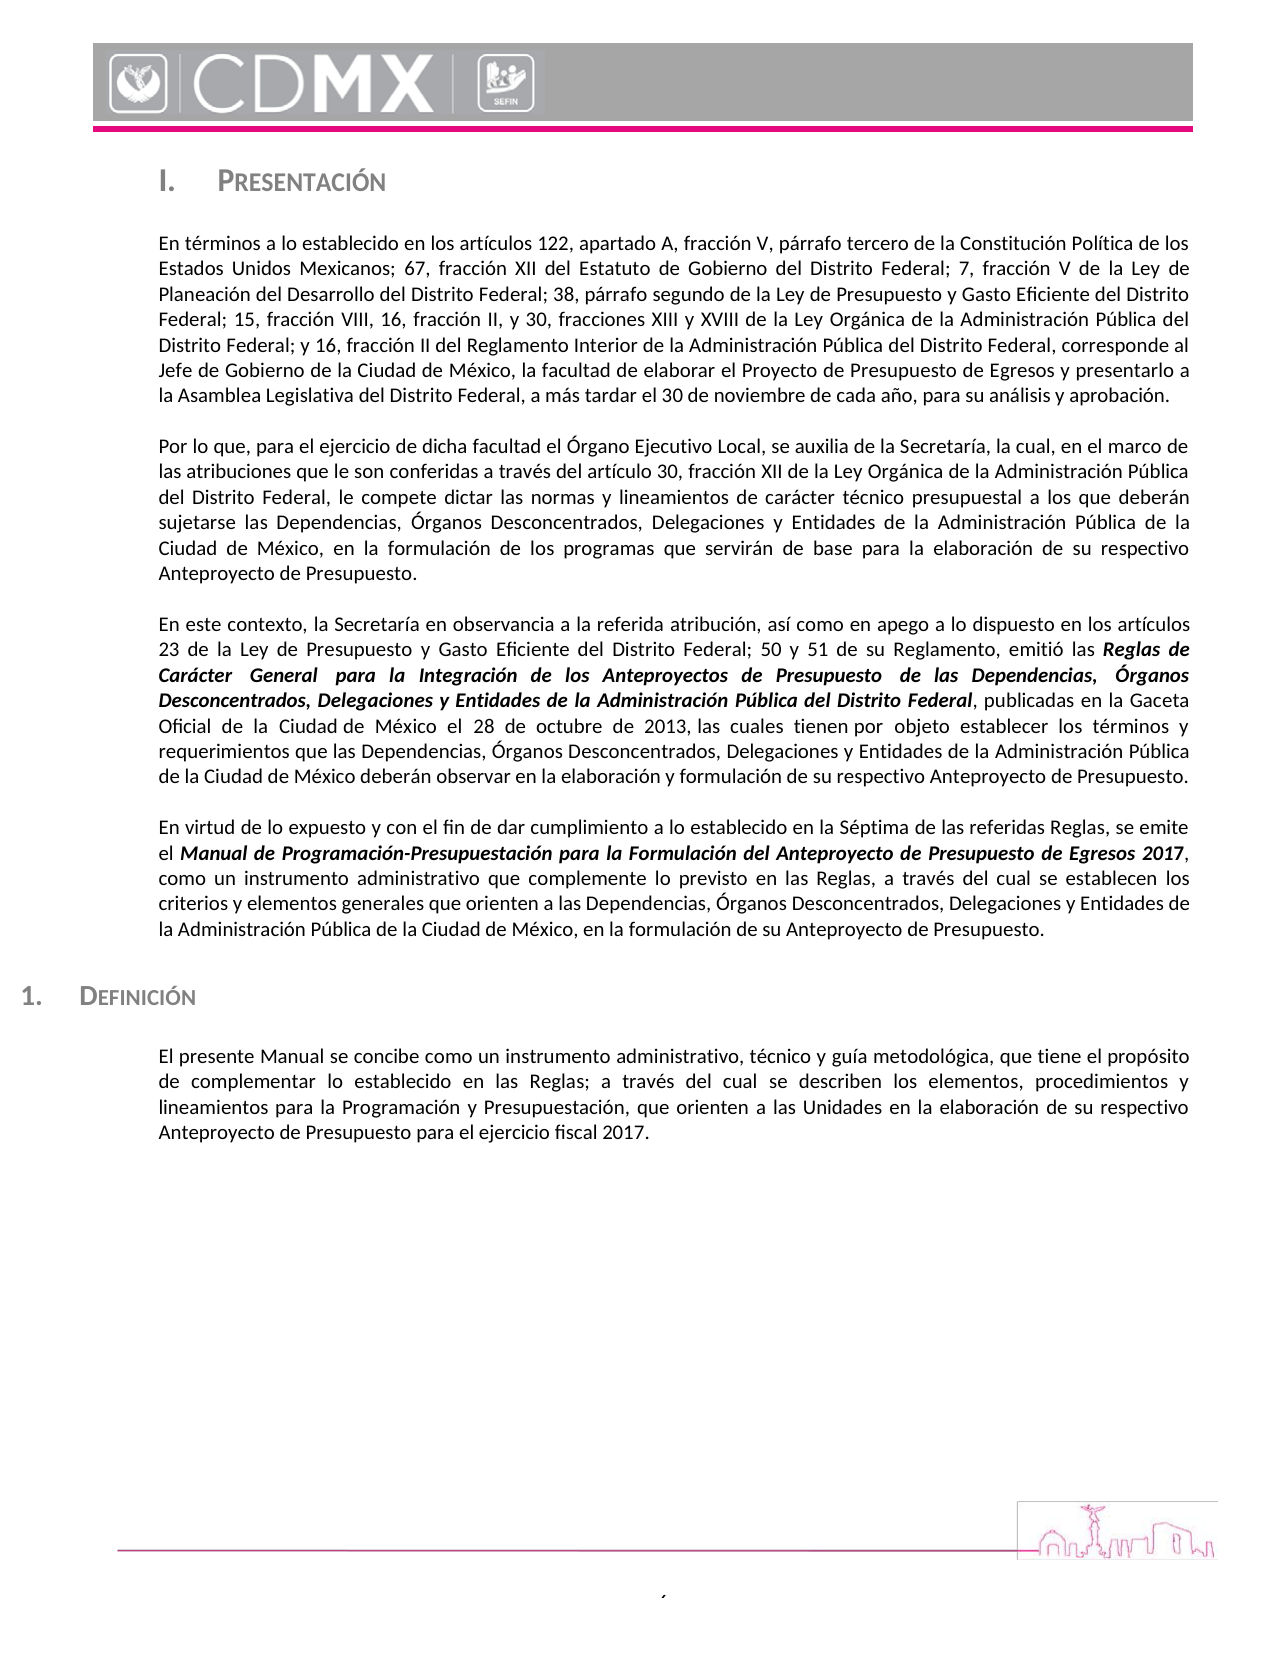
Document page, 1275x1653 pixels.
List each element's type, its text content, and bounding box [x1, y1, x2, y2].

text Por lo que, para el ejercicio de dicha facultad el Órgano Ejecutivo Local, se auxilia de la Secretaría, la cual, en el marco de las atribuciones que le son conferidas a través del artículo 30, fracción XII de la Ley Orgánica de la Administración Pública del Distrito Federal, le compete dictar las normas y lineamientos de carácter técnico presupuestal a los que deberán sujetarse las Dependencias, Órganos Desconcentrados, Delegaciones y Entidades de la Administración Pública de la Ciudad de México, en la formulación de los programas que servirán de base para la elaboración de su respectivo Anteproyecto de Presupuesto. [158, 433, 1190, 586]
picture [117, 1501, 1218, 1560]
text El presente Manual se concibe como un instrumento administrativo, técnico y guía metodológica, que tiene el propósito de complementar lo establecido en las Reglas; a través del cual se describen los elementos, procedimientos y lineamientos para la Programación y Presupuestación, que orienten a las Unidades en la elaboración de su respectivo Anteproyecto de Presupuesto para el ejercicio fiscal 2017. [158, 1043, 1189, 1145]
text En virtud de lo expuesto y con el fin de dar cumplimiento a lo establecido en la Séptima de las referidas Reglas, se emite el Manual de Programación-Presupuestación para la Formulación del Anteproyecto de Presupuesto de Egresos 2017, como un instrumento administrativo que complemente lo previsto en las Reglas, a través del cual se establecen los criterios y elementos generales que orienten a las Dependencias, Órganos Desconcentrados, Delegaciones y Entidades de la Administración Pública de la Ciudad de México, en la formulación de su Anteproyecto de Presupuesto. [158, 814, 1190, 941]
picture [106, 50, 545, 114]
text En este contexto, la Secretaría en observancia a la referida atribución, así como en apego a lo dispuesto en los artículos 23 de la Ley de Presupuesto y Gasto Eficiente del Distrito Federal; 50 y 51 de su Reglamento, emitió las Reglas de Carácter General para la Integración de los Anteproyectos de Presupuesto de las Dependencias, Órganos Desconcentrados, Delegaciones y Entidades de la Administración Pública del Distrito Federal, publicadas en la Gaceta Oficial de la Ciudad de México el 28 de octubre de 2013, las cuales tienen por objeto establecer los términos y requerimientos que las Dependencias, Órganos Desconcentrados, Delegaciones y Entidades de la Administración Pública de la Ciudad de México deberán observar en la elaboración y formulación de su respectivo Anteproyecto de Presupuesto. [158, 611, 1190, 789]
subtitle PRESENTACIÓN [158, 159, 394, 200]
text En términos a lo establecido en los artículos 122, apartado A, fracción V, párrafo tercero de la Constitución Política de los Estados Unidos Mexicanos; 67, fracción XII del Estatuto de Gobierno del Distrito Federal; 7, fracción V de la Ley de Planeación del Desarrollo del Distrito Federal; 38, párrafo segundo de la Ley de Presupuesto y Gasto Eficiente del Distrito Federal; 15, fracción VIII, 16, fracción II, y 30, fracciones XIII y XVIII de la Ley Orgánica de la Administración Pública del Distrito Federal; y 16, fracción II del Reglamento Interior de la Administración Pública del Distrito Federal, corresponde al Jefe de Gobierno de la Ciudad de México, la facultad de elaborar el Proyecto de Presupuesto de Egresos y presentarlo a la Asamblea Legislativa del Distrito Federal, a más tardar el 30 de noviembre de cada año, para su análisis y aprobación. [158, 230, 1190, 408]
subtitle DEFINICIÓN [20, 977, 1229, 1013]
